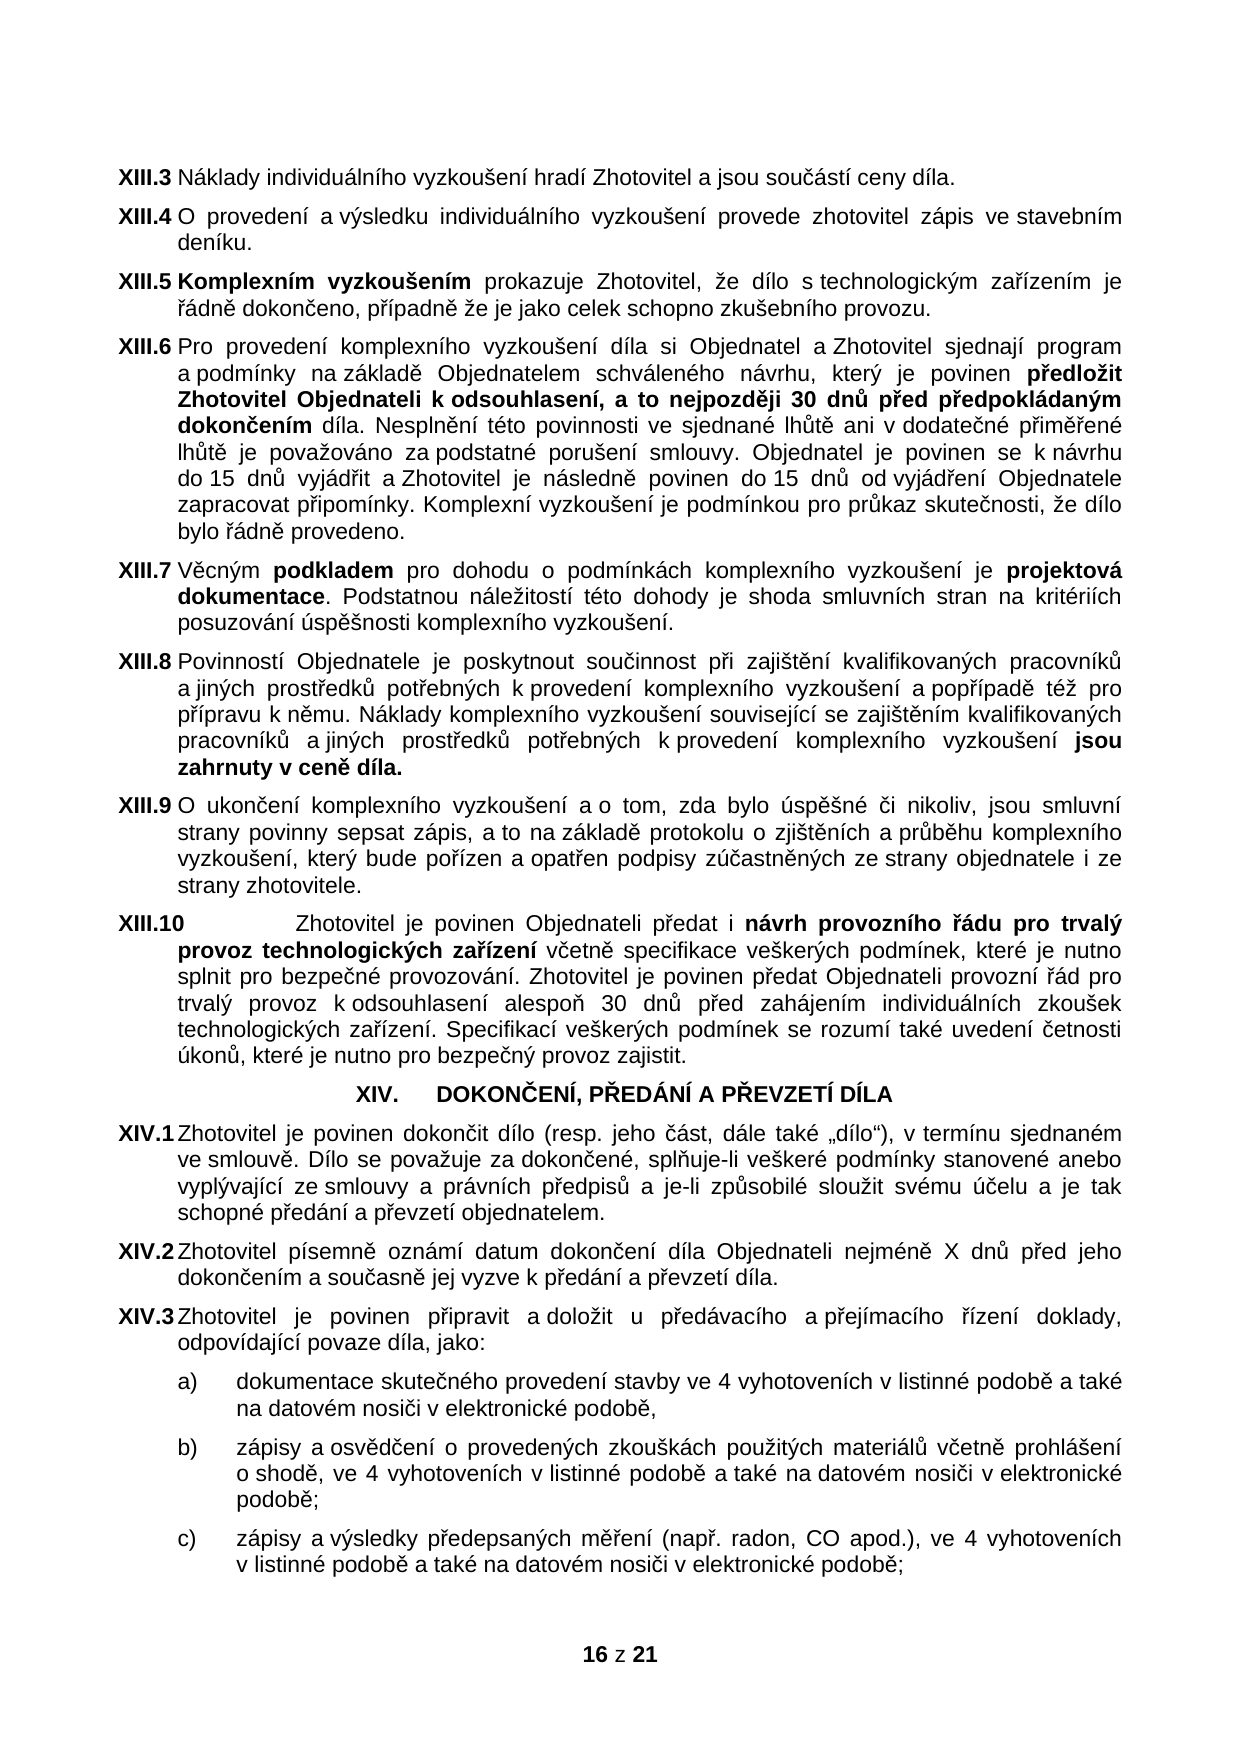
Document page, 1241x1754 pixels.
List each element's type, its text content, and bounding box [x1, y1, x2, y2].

text zápisy a výsledky předepsaných měření (např. radon, CO apod.), ve 4 vyhotoveních v listinné podobě a také na datovém nosiči v elektronické podobě; [177, 1525, 1122, 1578]
text Věcným podkladem pro dohodu o podmínkách komplexního vyzkoušení je projektová dokumentace. Podstatnou náležitostí této dohody je shoda smluvních stran na kritériích posuzování úspěšnosti komplexního vyzkoušení. [118, 557, 1122, 636]
text Komplexním vyzkoušením prokazuje Zhotovitel, že dílo s technologickým zařízením je řádně dokončeno, případně že je jako celek schopno zkušebního provozu. [118, 268, 1122, 321]
text Náklady individuálního vyzkoušení hradí Zhotovitel a jsou součástí ceny díla. [118, 164, 1122, 190]
text O ukončení komplexního vyzkoušení a o tom, zda bylo úspěšné či nikoliv, jsou smluvní strany povinny sepsat zápis, a to na základě protokolu o zjištěních a průběhu komplexního vyzkoušení, který bude pořízen a opatřen podpisy zúčastněných ze strany objednatele i ze strany zhotovitele. [118, 792, 1122, 898]
text dokumentace skutečného provedení stavby ve 4 vyhotoveních v listinné podobě a také na datovém nosiči v elektronické podobě, [177, 1368, 1122, 1421]
text Zhotovitel je povinen Objednateli předat i návrh provozního řádu pro trvalý provoz technologických zařízení včetně specifikace veškerých podmínek, které je nutno splnit pro bezpečné provozování. Zhotovitel je povinen předat Objednateli provozní řád pro trvalý provoz k odsouhlasení alespoň 30 dnů před zahájením individuálních zkoušek technologických zařízení. Specifikací veškerých podmínek se rozumí také uvedení četnosti úkonů, které je nutno pro bezpečný provoz zajistit. [118, 910, 1122, 1068]
text Zhotovitel je povinen dokončit dílo (resp. jeho část, dále také „dílo“), v termínu sjednaném ve smlouvě. Dílo se považuje za dokončené, splňuje-li veškeré podmínky stanovené anebo vyplývající ze smlouvy a právních předpisů a je-li způsobilé sloužit svému účelu a je tak schopné předání a převzetí objednatelem. [118, 1120, 1122, 1225]
text Pro provedení komplexního vyzkoušení díla si Objednatel a Zhotovitel sjednají program a podmínky na základě Objednatelem schváleného návrhu, který je povinen předložit Zhotovitel Objednateli k odsouhlasení, a to nejpozději 30 dnů před předpokládaným dokončením díla. Nesplnění této povinnosti ve sjednané lhůtě ani v dodatečné přiměřené lhůtě je považováno za podstatné porušení smlouvy. Objednatel je povinen se k návrhu do 15 dnů vyjádřit a Zhotovitel je následně povinen do 15 dnů od vyjádření Objednatele zapracovat připomínky. Komplexní vyzkoušení je podmínkou pro průkaz skutečnosti, že dílo bylo řádně provedeno. [118, 333, 1122, 544]
text Zhotovitel je povinen připravit a doložit u předávacího a přejímacího řízení doklady, odpovídající povaze díla, jako: [118, 1303, 1122, 1356]
text Zhotovitel písemně oznámí datum dokončení díla Objednateli nejméně X dnů před jeho dokončením a současně jej vyzve k předání a převzetí díla. [118, 1238, 1122, 1291]
text zápisy a osvědčení o provedených zkouškách použitých materiálů včetně prohlášení o shodě, ve 4 vyhotoveních v listinné podobě a také na datovém nosiči v elektronické podobě; [177, 1433, 1122, 1512]
text O provedení a výsledku individuálního vyzkoušení provede zhotovitel zápis ve stavebním deníku. [118, 203, 1122, 256]
text Povinností Objednatele je poskytnout součinnost při zajištění kvalifikovaných pracovníků a jiných prostředků potřebných k provedení komplexního vyzkoušení a popřípadě též pro přípravu k němu. Náklady komplexního vyzkoušení související se zajištěním kvalifikovaných pracovníků a jiných prostředků potřebných k provedení komplexního vyzkoušení jsou zahrnuty v ceně díla. [118, 648, 1122, 780]
subtitle DOKONČENÍ, PŘEDÁNÍ A PŘEVZETÍ DÍLA [148, 1081, 1122, 1107]
